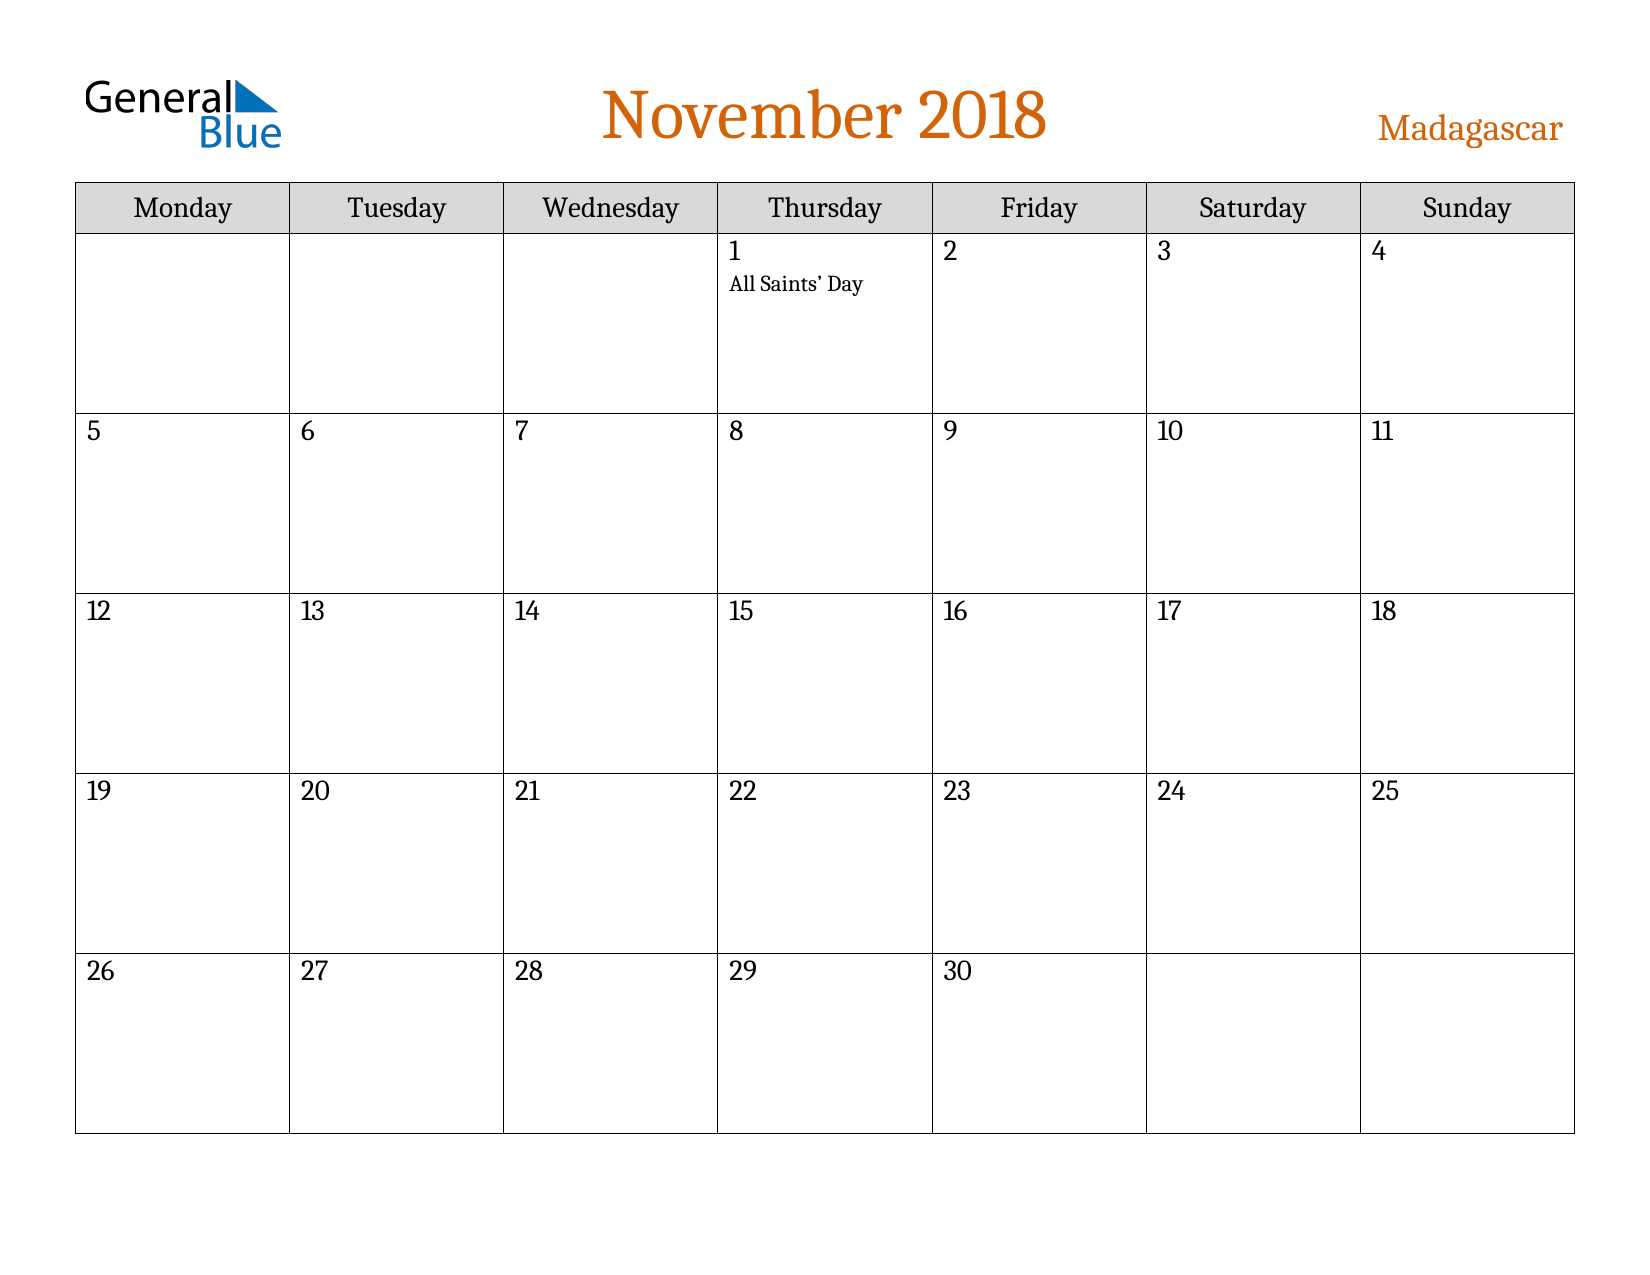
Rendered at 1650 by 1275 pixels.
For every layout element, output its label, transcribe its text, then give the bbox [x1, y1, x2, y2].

table_cell 1 [718, 234, 932, 270]
table_cell [718, 810, 932, 953]
table_cell [1361, 810, 1574, 953]
table_cell [933, 630, 1146, 773]
table_cell 3 [1147, 234, 1360, 270]
table_cell [1147, 954, 1360, 990]
table_cell [290, 450, 503, 593]
table_cell 5 [76, 414, 289, 450]
table_cell [718, 990, 932, 1133]
table_cell [1361, 954, 1574, 990]
table_cell 7 [504, 414, 717, 450]
table_cell Sunday [1361, 183, 1574, 233]
table_cell [1361, 450, 1574, 593]
table_cell 22 [718, 774, 932, 810]
table_cell 30 [933, 954, 1146, 990]
table_cell 27 [290, 954, 503, 990]
table_header Madagascar [1146, 75, 1574, 182]
table_cell [504, 234, 717, 270]
table_cell 2 [933, 234, 1146, 270]
table_cell 14 [504, 594, 717, 630]
table_cell [1361, 990, 1574, 1133]
table_cell 18 [1361, 594, 1574, 630]
table_cell [290, 990, 503, 1133]
table_cell Saturday [1147, 183, 1360, 233]
table_cell [504, 630, 717, 773]
table_cell Friday [933, 183, 1146, 233]
table_header November 2018 [504, 75, 1146, 182]
table_cell 23 [933, 774, 1146, 810]
table_cell 26 [76, 954, 289, 990]
table_cell Monday [76, 183, 289, 233]
table_cell [1361, 630, 1574, 773]
table_cell [76, 234, 289, 270]
table_cell 28 [504, 954, 717, 990]
table_cell [76, 810, 289, 953]
table_cell [718, 450, 932, 593]
table_cell [1147, 810, 1360, 953]
table_cell 17 [1147, 594, 1360, 630]
table_cell [1147, 990, 1360, 1133]
table_cell 10 [1147, 414, 1360, 450]
table_cell [1147, 450, 1360, 593]
table_cell [933, 810, 1146, 953]
table_cell [504, 270, 717, 413]
table_cell 16 [933, 594, 1146, 630]
table_cell 29 [718, 954, 932, 990]
table_cell [76, 990, 289, 1133]
table_cell 11 [1361, 414, 1574, 450]
table_cell 25 [1361, 774, 1574, 810]
table_cell 13 [290, 594, 503, 630]
picture [86, 80, 281, 148]
table_cell All Saints’ Day [718, 270, 932, 413]
table_cell 15 [718, 594, 932, 630]
table_cell [504, 450, 717, 593]
table_cell Tuesday [290, 183, 503, 233]
table_cell 20 [290, 774, 503, 810]
table_cell [76, 630, 289, 773]
table_cell [290, 270, 503, 413]
table_cell [933, 270, 1146, 413]
table_cell [1361, 270, 1574, 413]
table_cell 21 [504, 774, 717, 810]
table_cell [504, 990, 717, 1133]
table_cell [76, 270, 289, 413]
table_cell [933, 450, 1146, 593]
table_cell [1147, 630, 1360, 773]
table_cell Thursday [718, 183, 932, 233]
table_cell 12 [76, 594, 289, 630]
table_cell 19 [76, 774, 289, 810]
table_cell Wednesday [504, 183, 717, 233]
table_cell 8 [718, 414, 932, 450]
table_cell 6 [290, 414, 503, 450]
table_cell [76, 450, 289, 593]
table_cell [718, 630, 932, 773]
table_cell [1147, 270, 1360, 413]
table_cell 9 [933, 414, 1146, 450]
table_cell 4 [1361, 234, 1574, 270]
table_cell 24 [1147, 774, 1360, 810]
table_header [76, 75, 503, 182]
table_cell [504, 810, 717, 953]
table_cell [290, 810, 503, 953]
table_cell [290, 630, 503, 773]
table_cell [290, 234, 503, 270]
table_cell [933, 990, 1146, 1133]
